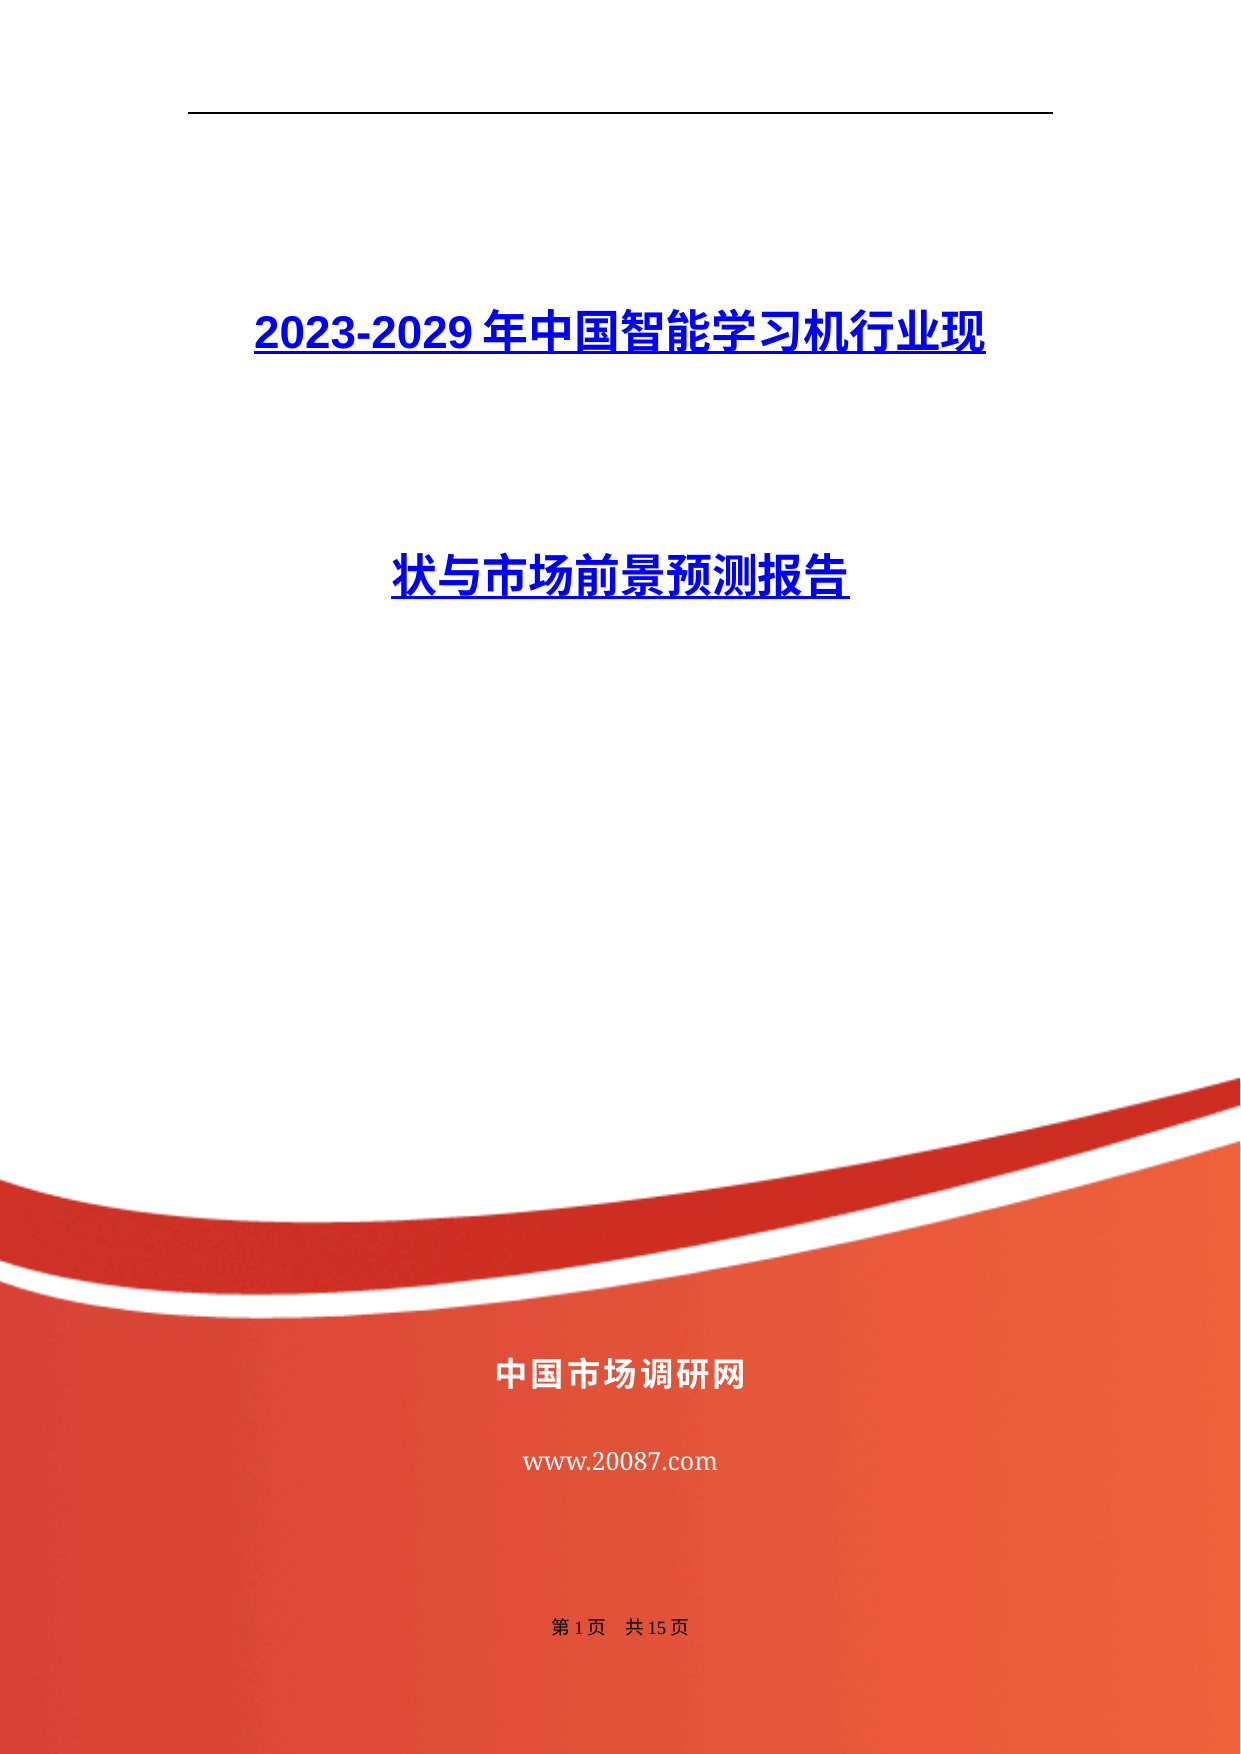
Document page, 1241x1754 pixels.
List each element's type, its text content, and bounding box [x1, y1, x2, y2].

subtitle 中国市场调研网 [187, 1339, 1053, 1404]
text www.20087.com [187, 1428, 1053, 1493]
picture [0, 1006, 1241, 1754]
table_header 2023-2029年中国智能学习机行业现状与市场前景预测报告 [188, 207, 1053, 773]
